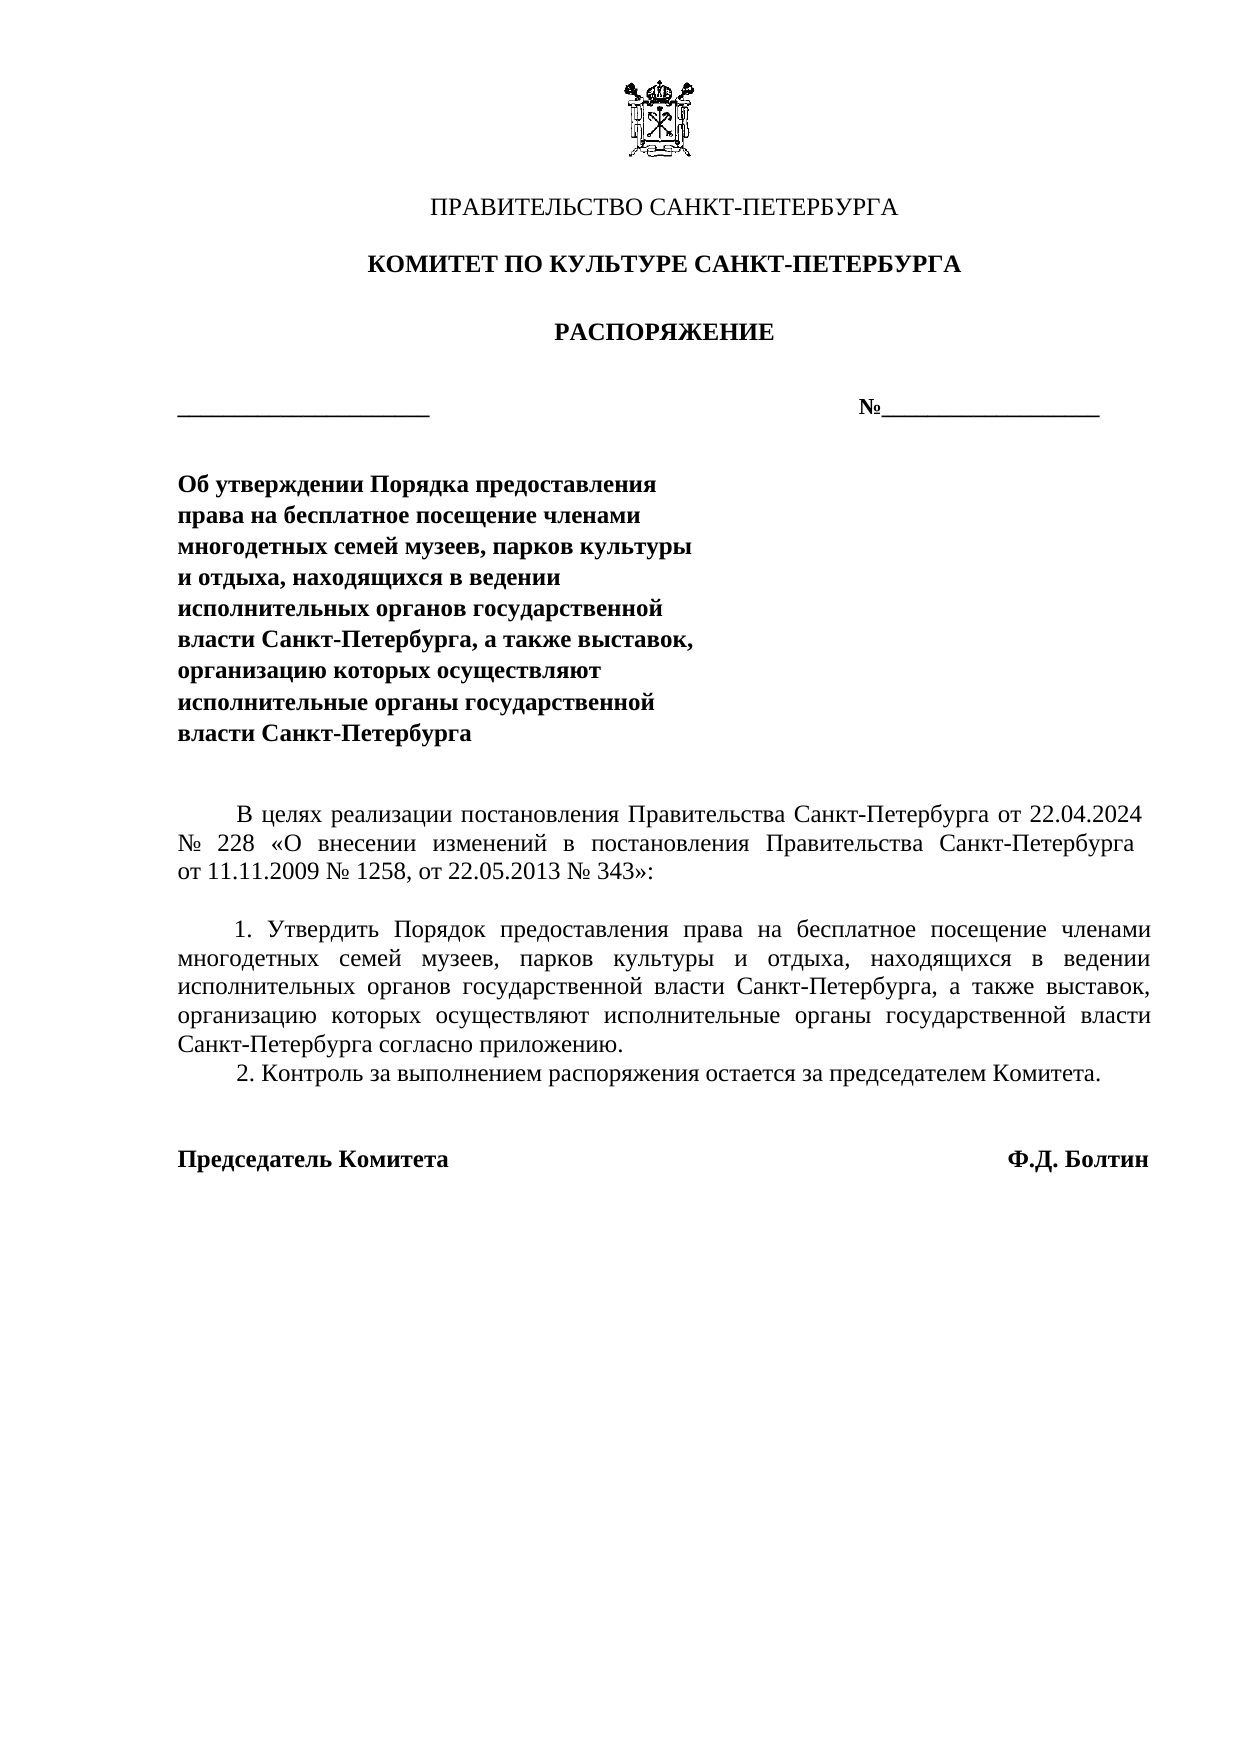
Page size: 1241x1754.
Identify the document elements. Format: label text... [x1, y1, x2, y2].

text 2. Контроль за выполнением распоряжения остается за председателем Комитета. [177, 1058, 1152, 1086]
list исполнительные органы государственной [177, 687, 1152, 715]
list многодетных семей музеев, парков культуры [177, 531, 1152, 560]
list Об утверждении Порядка предоставления [177, 469, 1152, 498]
list власти Санкт-Петербурга, а также выставок, [177, 624, 1152, 653]
list ПРАВИТЕЛЬСТВО САНКТ-ПЕТЕРБУРГА [177, 192, 1152, 221]
list РАСПОРЯЖЕНИЕ [177, 317, 1152, 345]
picture [623, 80, 695, 157]
list исполнительных органов государственной [177, 593, 1152, 622]
list права на бесплатное посещение членами [177, 500, 1152, 529]
list и отдыха, находящихся в ведении [177, 562, 1152, 591]
text В целях реализации постановления Правительства Санкт-Петербурга от 22.04.2024 № 228 «О внесении изменений в постановления Правительства Санкт-Петербурга от 11.11.2009 № 1258, от 22.05.2013 № 343»: [177, 799, 1152, 885]
text 1. Утвердить Порядок предоставления права на бесплатное посещение членами многодетных семей музеев, парков культуры и отдыха, находящихся в ведении исполнительных органов государственной власти Санкт-Петербурга, а также выставок, организацию которых осуществляют исполнительные органы государственной власти Санкт-Петербурга согласно приложению. [177, 914, 1152, 1058]
text Председатель Комитета Ф.Д. Болтин [177, 1144, 1152, 1173]
text ______________________ №___________________ [177, 393, 1152, 419]
list организацию которых осуществляют [177, 656, 1152, 684]
text КОМИТЕТ ПО КУЛЬТУРЕ САНКТ-ПЕТЕРБУРГА [177, 249, 1152, 278]
list власти Санкт-Петербурга [177, 718, 1152, 746]
